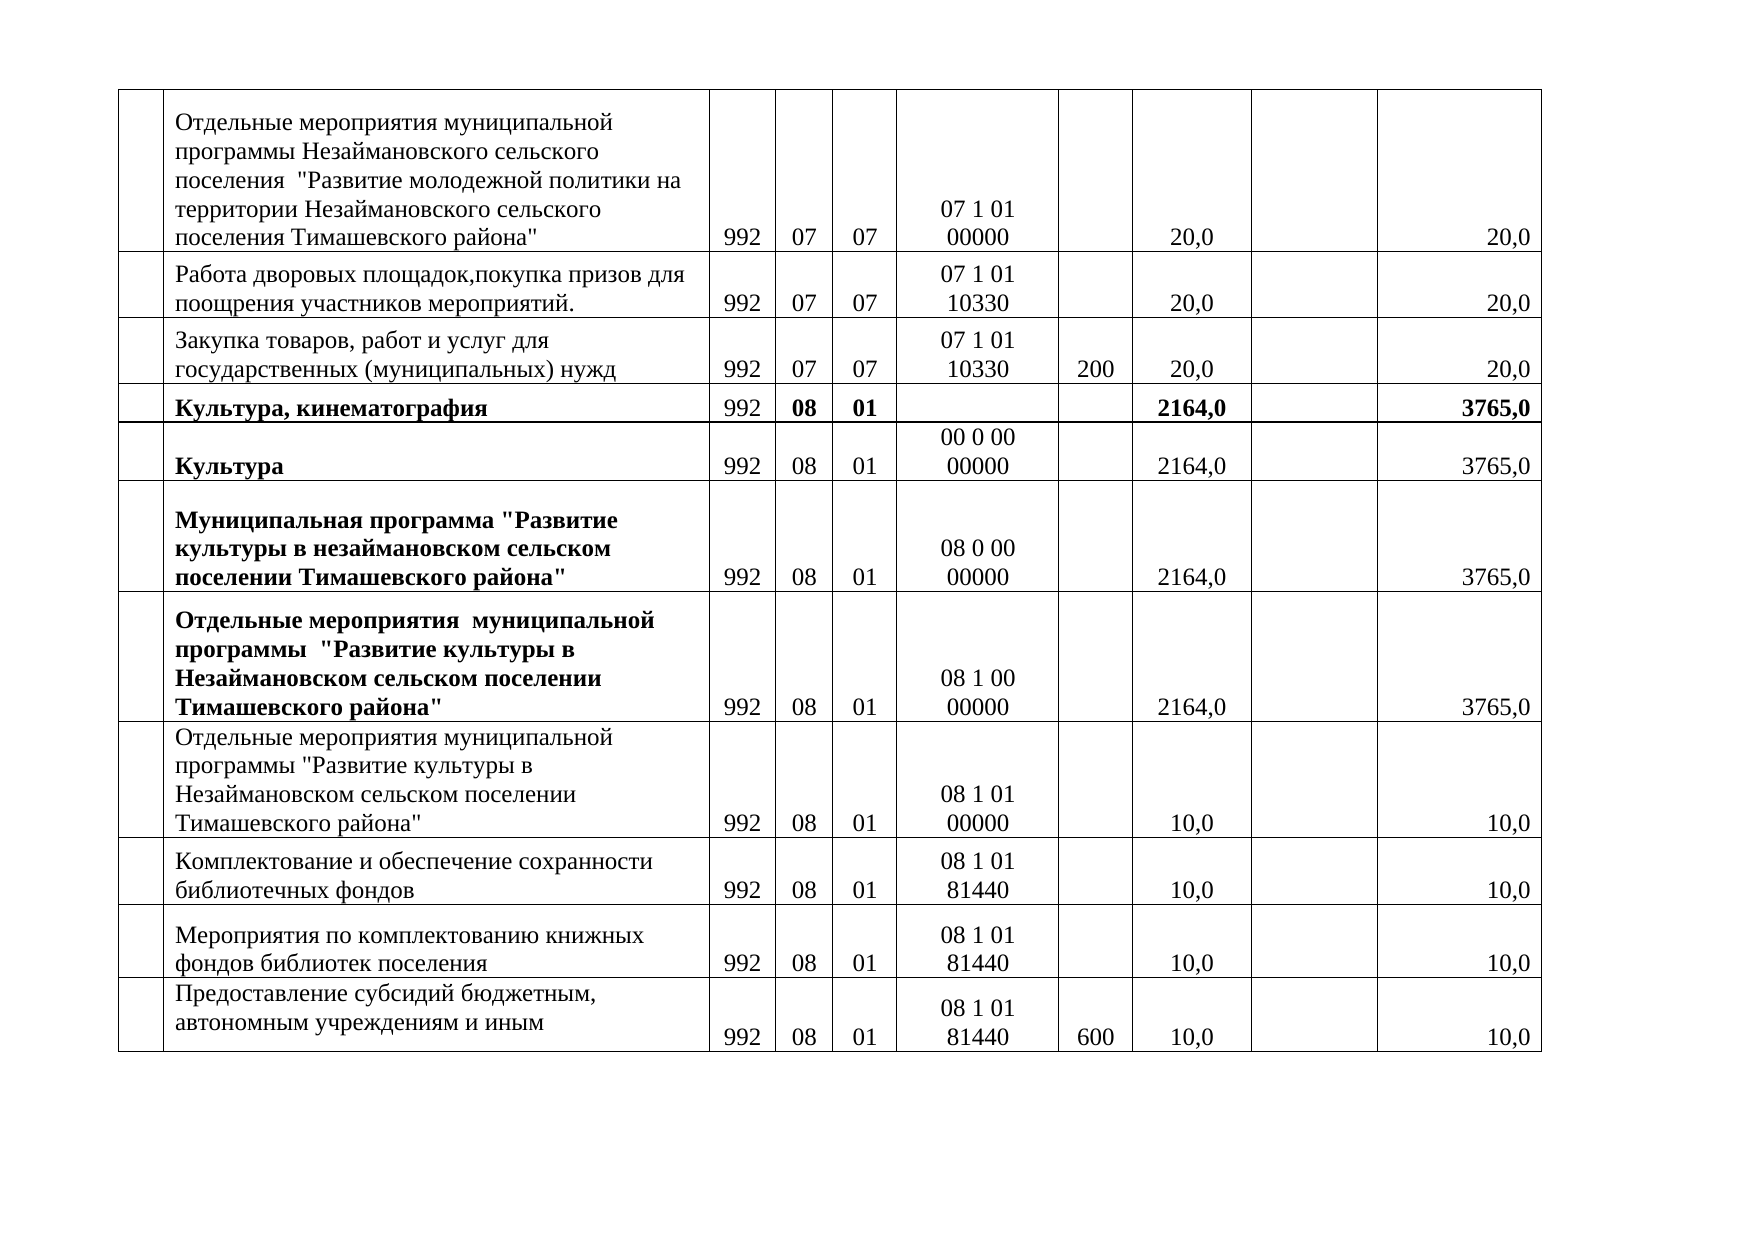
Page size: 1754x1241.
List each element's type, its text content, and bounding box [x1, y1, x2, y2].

table_cell 08 1 01 00000 [897, 722, 1058, 837]
table_cell 07 1 01 00000 [897, 90, 1058, 251]
table_cell [119, 722, 163, 837]
table_cell Мероприятия по комплектованию книжных фондов библиотек поселения [164, 905, 709, 977]
table_cell [1252, 384, 1377, 421]
table_cell 01 [833, 481, 896, 591]
table_cell 200 [1059, 318, 1132, 382]
table_cell [897, 384, 1058, 421]
table_cell 01 [833, 423, 896, 480]
table_cell 3765,0 [1378, 423, 1541, 480]
table_cell 10,0 [1378, 905, 1541, 977]
table_cell 10,0 [1133, 838, 1251, 904]
table_cell 3765,0 [1378, 481, 1541, 591]
table_cell 08 [776, 722, 832, 837]
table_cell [164, 978, 709, 1051]
table_cell 07 [776, 318, 832, 382]
table_cell 01 [833, 722, 896, 837]
table_cell [119, 978, 163, 1051]
table_cell 992 [710, 592, 775, 721]
table_cell 10,0 [1133, 722, 1251, 837]
table_cell 2164,0 [1133, 481, 1251, 591]
table_cell 992 [710, 978, 775, 1051]
table_cell 20,0 [1378, 318, 1541, 382]
table_cell [119, 481, 163, 591]
table_cell 08 [776, 905, 832, 977]
table_cell Культура [164, 423, 709, 480]
table_cell [1059, 722, 1132, 837]
table_cell 992 [710, 905, 775, 977]
table_cell 992 [710, 423, 775, 480]
table_cell Культура, кинематография [164, 384, 709, 421]
table_cell 07 [776, 252, 832, 317]
table_cell 01 [833, 978, 896, 1051]
table_cell 07 1 01 10330 [897, 318, 1058, 382]
table_cell Отдельные мероприятия муниципальной программы "Развитие культуры в Незаймановском сельском поселении Тимашевского района" [164, 592, 709, 721]
table_cell 600 [1059, 978, 1132, 1051]
table_cell [1059, 384, 1132, 421]
table_cell [119, 592, 163, 721]
table_cell [1059, 838, 1132, 904]
table_cell 07 [776, 90, 832, 251]
table_cell [1059, 252, 1132, 317]
table_cell [119, 384, 163, 421]
table_cell 08 [776, 978, 832, 1051]
table_cell [1252, 838, 1377, 904]
table_cell 01 [833, 592, 896, 721]
table_cell Работа дворовых площадок,покупка призов для поощрения участников мероприятий. [164, 252, 709, 317]
table_cell [119, 252, 163, 317]
table_cell 992 [710, 481, 775, 591]
table_cell 08 1 00 00000 [897, 592, 1058, 721]
table_cell 20,0 [1133, 90, 1251, 251]
table_cell 992 [710, 722, 775, 837]
table_cell 992 [710, 838, 775, 904]
table_cell 08 [776, 384, 832, 421]
table_cell [119, 905, 163, 977]
table_cell 20,0 [1378, 90, 1541, 251]
table_cell [119, 318, 163, 382]
table_cell 07 [833, 252, 896, 317]
table_cell [1252, 905, 1377, 977]
table_cell [119, 423, 163, 480]
table_cell 07 1 01 10330 [897, 252, 1058, 317]
table_cell 992 [710, 90, 775, 251]
table_cell [1252, 592, 1377, 721]
table_cell Закупка товаров, работ и услуг для государственных (муниципальных) нужд [164, 318, 709, 382]
table_cell [1059, 592, 1132, 721]
table_cell 08 1 01 81440 [897, 838, 1058, 904]
table_cell [1252, 90, 1377, 251]
table_cell [1059, 90, 1132, 251]
table_cell 01 [833, 838, 896, 904]
table_cell 00 0 00 00000 [897, 423, 1058, 480]
table_cell 01 [833, 384, 896, 421]
table_cell [1252, 423, 1377, 480]
table_cell [119, 838, 163, 904]
table_cell 07 [833, 90, 896, 251]
table_cell [1059, 423, 1132, 480]
table_cell [1252, 722, 1377, 837]
table_cell [1059, 481, 1132, 591]
table_cell Отдельные мероприятия муниципальной программы Незаймановского сельского поселения "Развитие молодежной политики на территории Незаймановского сельского поселения Тимашевского района" [164, 90, 709, 251]
table_cell 08 0 00 00000 [897, 481, 1058, 591]
table_cell Отдельные мероприятия муниципальной программы "Развитие культуры в Незаймановском сельском поселении Тимашевского района" [164, 722, 709, 837]
table_cell 20,0 [1133, 318, 1251, 382]
table_cell 08 1 01 81440 [897, 905, 1058, 977]
table_cell [1252, 252, 1377, 317]
table_cell 20,0 [1133, 252, 1251, 317]
table_cell 01 [833, 905, 896, 977]
table_cell 10,0 [1378, 978, 1541, 1051]
table_cell 08 [776, 481, 832, 591]
table_cell 2164,0 [1133, 423, 1251, 480]
table_cell [1252, 978, 1377, 1051]
table_cell 08 1 01 81440 [897, 978, 1058, 1051]
table_cell [119, 90, 163, 251]
table_cell 992 [710, 318, 775, 382]
table_cell 08 [776, 423, 832, 480]
table_cell 2164,0 [1133, 592, 1251, 721]
table_cell 10,0 [1378, 722, 1541, 837]
table_cell 08 [776, 838, 832, 904]
table_cell 2164,0 [1133, 384, 1251, 421]
table_cell 08 [776, 592, 832, 721]
table_cell 07 [833, 318, 896, 382]
table_cell Комплектование и обеспечение сохранности библиотечных фондов [164, 838, 709, 904]
table_cell 10,0 [1133, 905, 1251, 977]
table_cell [1059, 905, 1132, 977]
table_cell [1252, 481, 1377, 591]
table_cell Муниципальная программа "Развитие культуры в незаймановском сельском поселении Тимашевского района" [164, 481, 709, 591]
table_cell 992 [710, 384, 775, 421]
table_cell [1252, 318, 1377, 382]
table_cell 992 [710, 252, 775, 317]
table_cell 20,0 [1378, 252, 1541, 317]
table_cell 3765,0 [1378, 592, 1541, 721]
table_cell 3765,0 [1378, 384, 1541, 421]
table_cell 10,0 [1378, 838, 1541, 904]
table_cell 10,0 [1133, 978, 1251, 1051]
